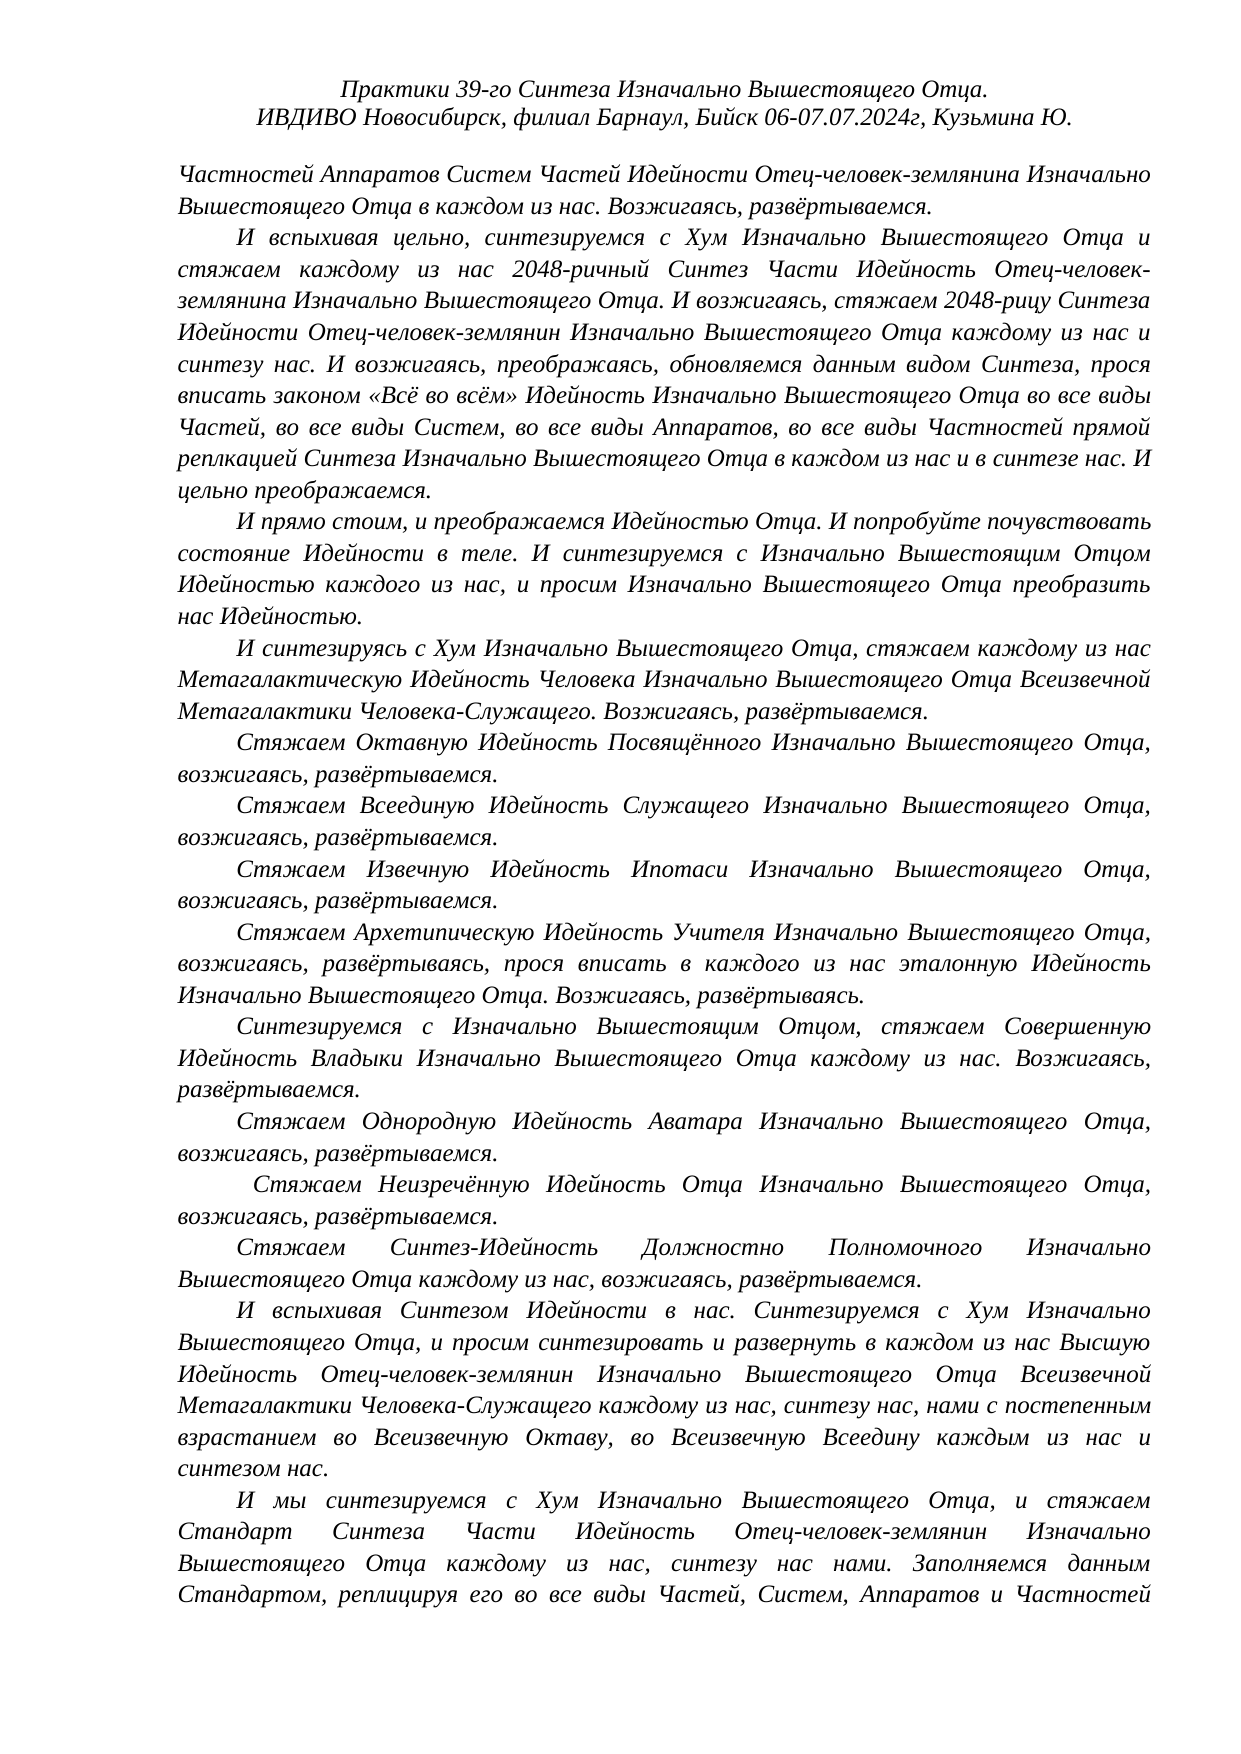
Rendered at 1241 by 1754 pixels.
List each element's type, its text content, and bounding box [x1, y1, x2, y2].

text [177, 1485, 1152, 1608]
text Стяжаем Извечную Идейность Ипотаси Изначально Вышестоящего Отца, возжигаясь, развёртываемся. [177, 854, 1152, 914]
text Стяжаем Синтез-Идейность Должностно Полномочного Изначально Вышестоящего Отца каждому из нас, возжигаясь, развёртываемся. [177, 1232, 1152, 1293]
text Стяжаем Архетипическую Идейность Учителя Изначально Вышестоящего Отца, возжигаясь, развёртываясь, прося вписать в каждого из нас эталонную Идейность Изначально Вышестоящего Отца. Возжигаясь, развёртываясь. [177, 917, 1152, 1009]
text Синтезируемся с Изначально Вышестоящим Отцом, стяжаем Совершенную Идейность Владыки Изначально Вышестоящего Отца каждому из нас. Возжигаясь, развёртываемся. [177, 1011, 1152, 1103]
text Стяжаем Октавную Идейность Посвящённого Изначально Вышестоящего Отца, возжигаясь, развёртываемся. [177, 727, 1152, 788]
text Стяжаем Всеединую Идейность Служащего Изначально Вышестоящего Отца, возжигаясь, развёртываемся. [177, 791, 1152, 851]
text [177, 159, 1152, 219]
text И вспыхивая Синтезом Идейности в нас. Синтезируемся с Хум Изначально Вышестоящего Отца, и просим синтезировать и развернуть в каждом из нас Высшую Идейность Отец-человек-землянин Изначально Вышестоящего Отца Всеизвечной Метагалактики Человека-Служащего каждому из нас, синтезу нас, нами с постепенным взрастанием во Всеизвечную Октаву, во Всеизвечную Всеедину каждым из нас и синтезом нас. [177, 1296, 1152, 1482]
text Стяжаем Неизречённую Идейность Отца Изначально Вышестоящего Отца, возжигаясь, развёртываемся. [177, 1169, 1152, 1229]
text Стяжаем Однородную Идейность Аватара Изначально Вышестоящего Отца, возжигаясь, развёртываемся. [177, 1106, 1152, 1166]
text И вспыхивая цельно, синтезируемся с Хум Изначально Вышестоящего Отца и стяжаем каждому из нас 2048-ричный Синтез Части Идейность Отец-человек-землянина Изначально Вышестоящего Отца. И возжигаясь, стяжаем 2048-рицу Синтеза Идейности Отец-человек-землянин Изначально Вышестоящего Отца каждому из нас и синтезу нас. И возжигаясь, преображаясь, обновляемся данным видом Синтеза, прося вписать законом «Всё во всём» Идейность Изначально Вышестоящего Отца во все виды Частей, во все виды Систем, во все виды Аппаратов, во все виды Частностей прямой реплкацией Синтеза Изначально Вышестоящего Отца в каждом из нас и в синтезе нас. И цельно преображаемся. [177, 222, 1152, 504]
text И синтезируясь с Хум Изначально Вышестоящего Отца, стяжаем каждому из нас Метагалактическую Идейность Человека Изначально Вышестоящего Отца Всеизвечной Метагалактики Человека-Служащего. Возжигаясь, развёртываемся. [177, 633, 1152, 724]
text И прямо стоим, и преображаемся Идейностью Отца. И попробуйте почувствовать состояние Идейности в теле. И синтезируемся с Изначально Вышестоящим Отцом Идейностью каждого из нас, и просим Изначально Вышестоящего Отца преобразить нас Идейностью. [177, 506, 1152, 630]
